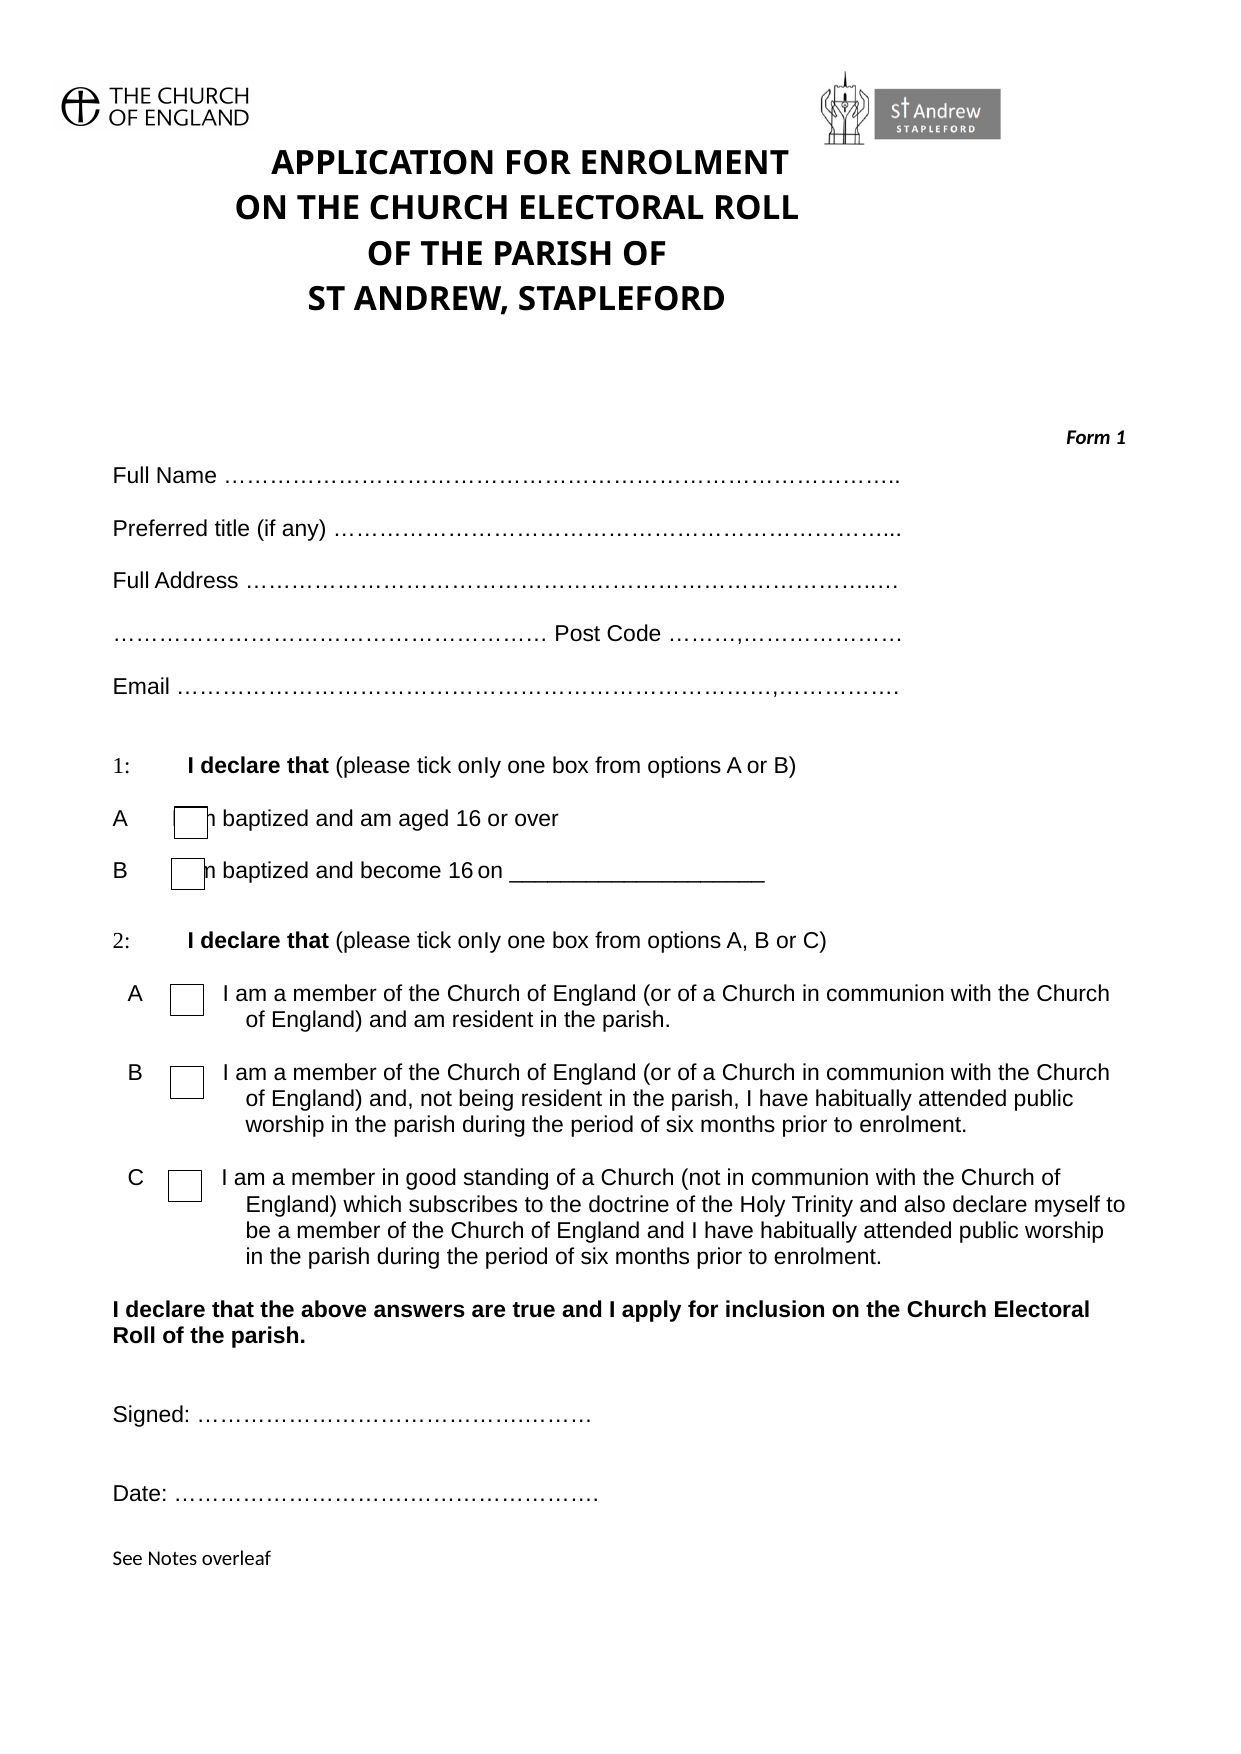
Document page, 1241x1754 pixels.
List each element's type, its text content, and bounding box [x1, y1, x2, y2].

text C I am a member in good standing of a Church (not in communion with the Church of England) which subscribes to the doctrine of the Holy Trinity and also declare myself to be a member of the Church of England and I have habitually attended public worship in the parish during the period of six months prior to enrolment. [127, 1164, 1128, 1269]
text B I am a member of the Church of England (or of a Church in communion with the Church of England) and, not being resident in the parish, I have habitually attended public worship in the parish during the period of six months prior to enrolment. [127, 1059, 1128, 1138]
text ………………………………………………… Post Code ………,………………… [112, 620, 1128, 646]
text B I am baptized and become 16 on ____________________ [112, 857, 1128, 884]
text Preferred title (if any) ………………………………………………………………... [112, 515, 1128, 541]
text See Notes overleaf [112, 1545, 1128, 1570]
text I declare that the above answers are true and I apply for inclusion on the Church Electoral Roll of the parish. [112, 1296, 1128, 1349]
text Date: ………………………….……………………. [112, 1480, 1128, 1507]
picture [818, 69, 1001, 147]
text Signed: …………………………………….……… [112, 1401, 1128, 1428]
text A I am baptized and am aged 16 or over [112, 805, 1128, 831]
list I declare that (please tick onIy one box from options A, B or C) [112, 927, 1128, 953]
list I declare that (please tick onIy one box from options A or B) [112, 752, 1128, 778]
text Form 1 [112, 424, 1128, 449]
text Full Name …………………………………………………………………………….. [112, 462, 1128, 488]
text Email ……………………………………………………………………,……………. [112, 673, 1128, 699]
text Full Address ………………………………………………………………………..… [112, 567, 1128, 594]
text A I am a member of the Church of England (or of a Church in communion with the Church of England) and am resident in the parish. [127, 980, 1128, 1032]
